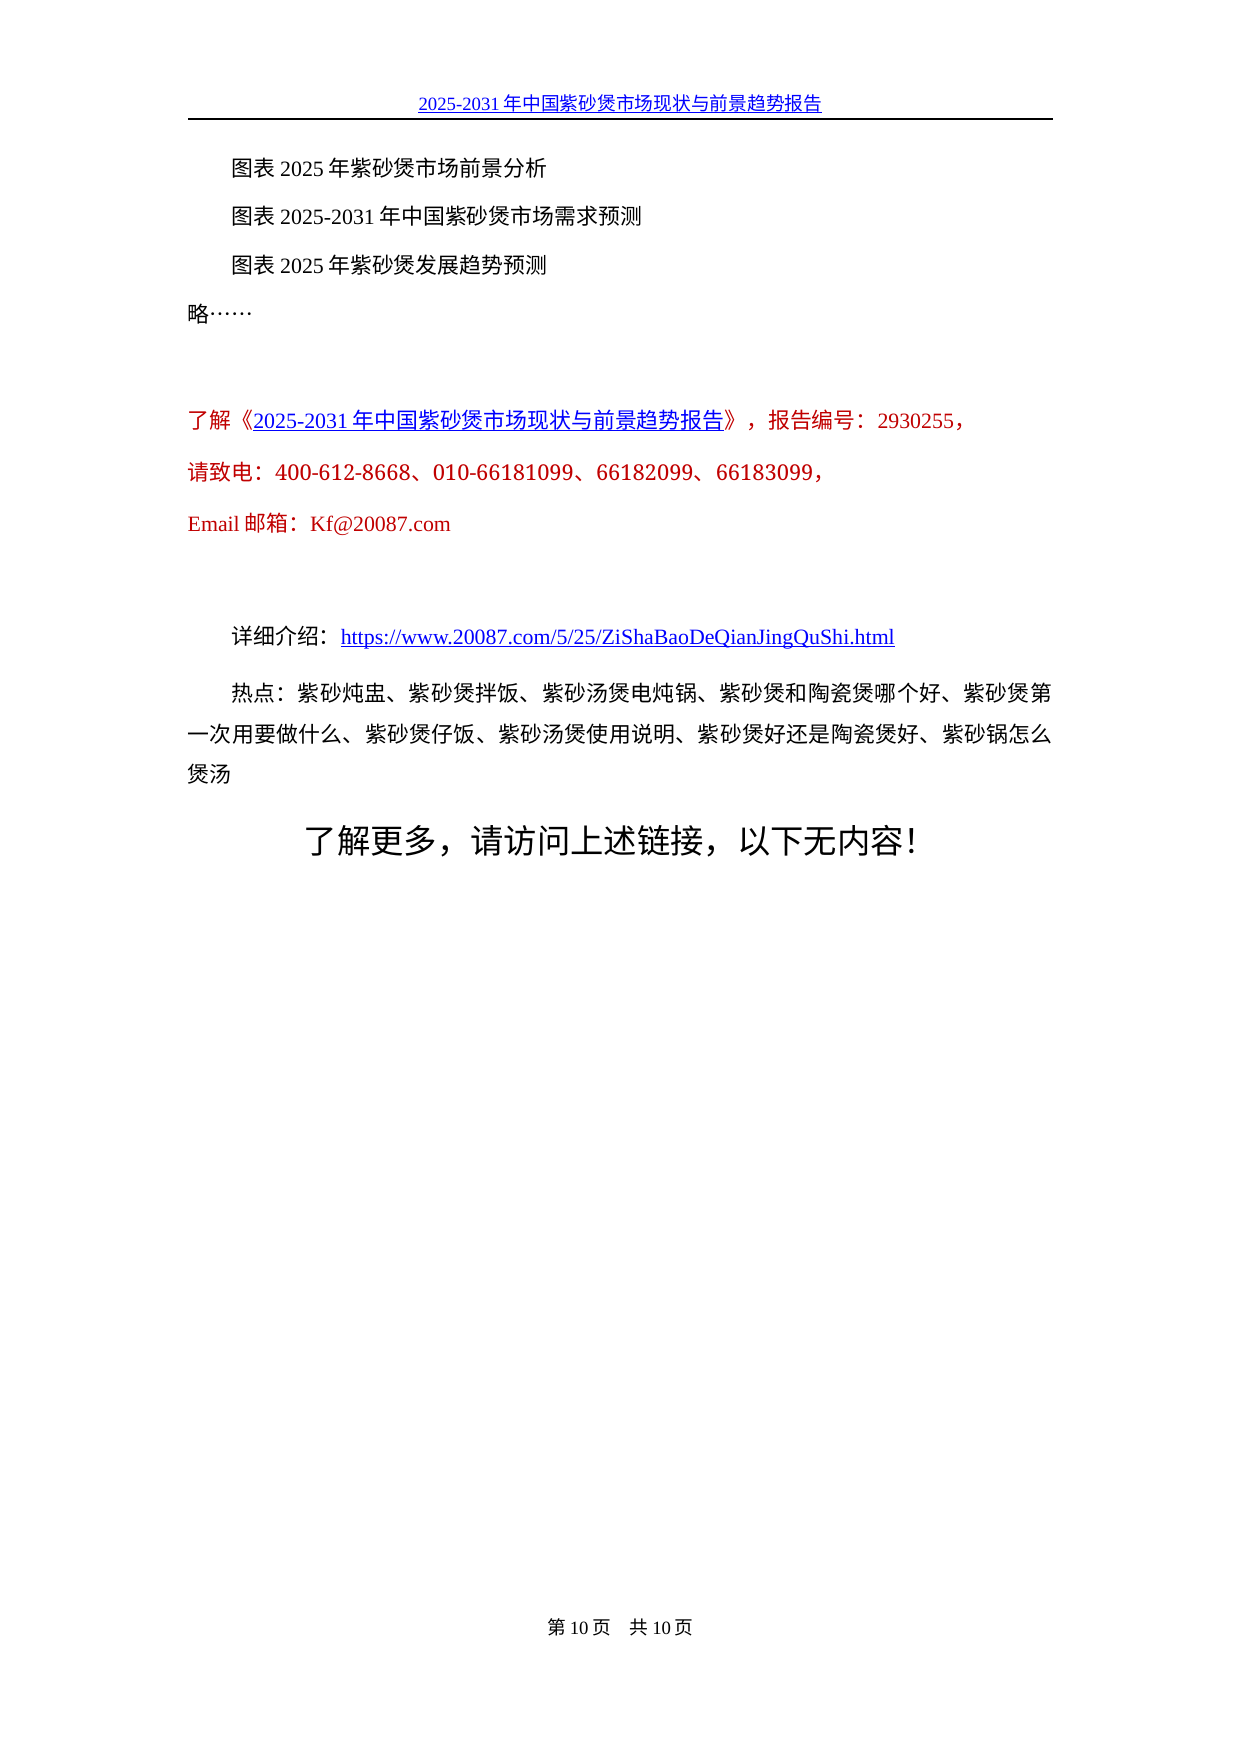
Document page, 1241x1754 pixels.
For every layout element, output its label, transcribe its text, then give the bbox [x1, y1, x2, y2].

text 热点：紫砂炖盅、紫砂煲拌饭、紫砂汤煲电炖锅、紫砂煲和陶瓷煲哪个好、紫砂煲第一次用要做什么、紫砂煲仔饭、紫砂汤煲使用说明、紫砂煲好还是陶瓷煲好、紫砂锅怎么煲汤 [187, 676, 1053, 789]
text 详细介绍：https://www.20087.com/5/25/ZiShaBaoDeQianJingQuShi.html [187, 619, 1053, 651]
text 请致电：400-612-8668、010-66181099、66182099、66183099， [187, 454, 1053, 487]
text Email邮箱：Kf@20087.com [187, 506, 1053, 538]
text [187, 150, 1053, 329]
title 了解更多，请访问上述链接，以下无内容！ [187, 807, 1053, 872]
text 了解《2025-2031年中国紫砂煲市场现状与前景趋势报告》，报告编号：2930255， [187, 403, 1053, 435]
